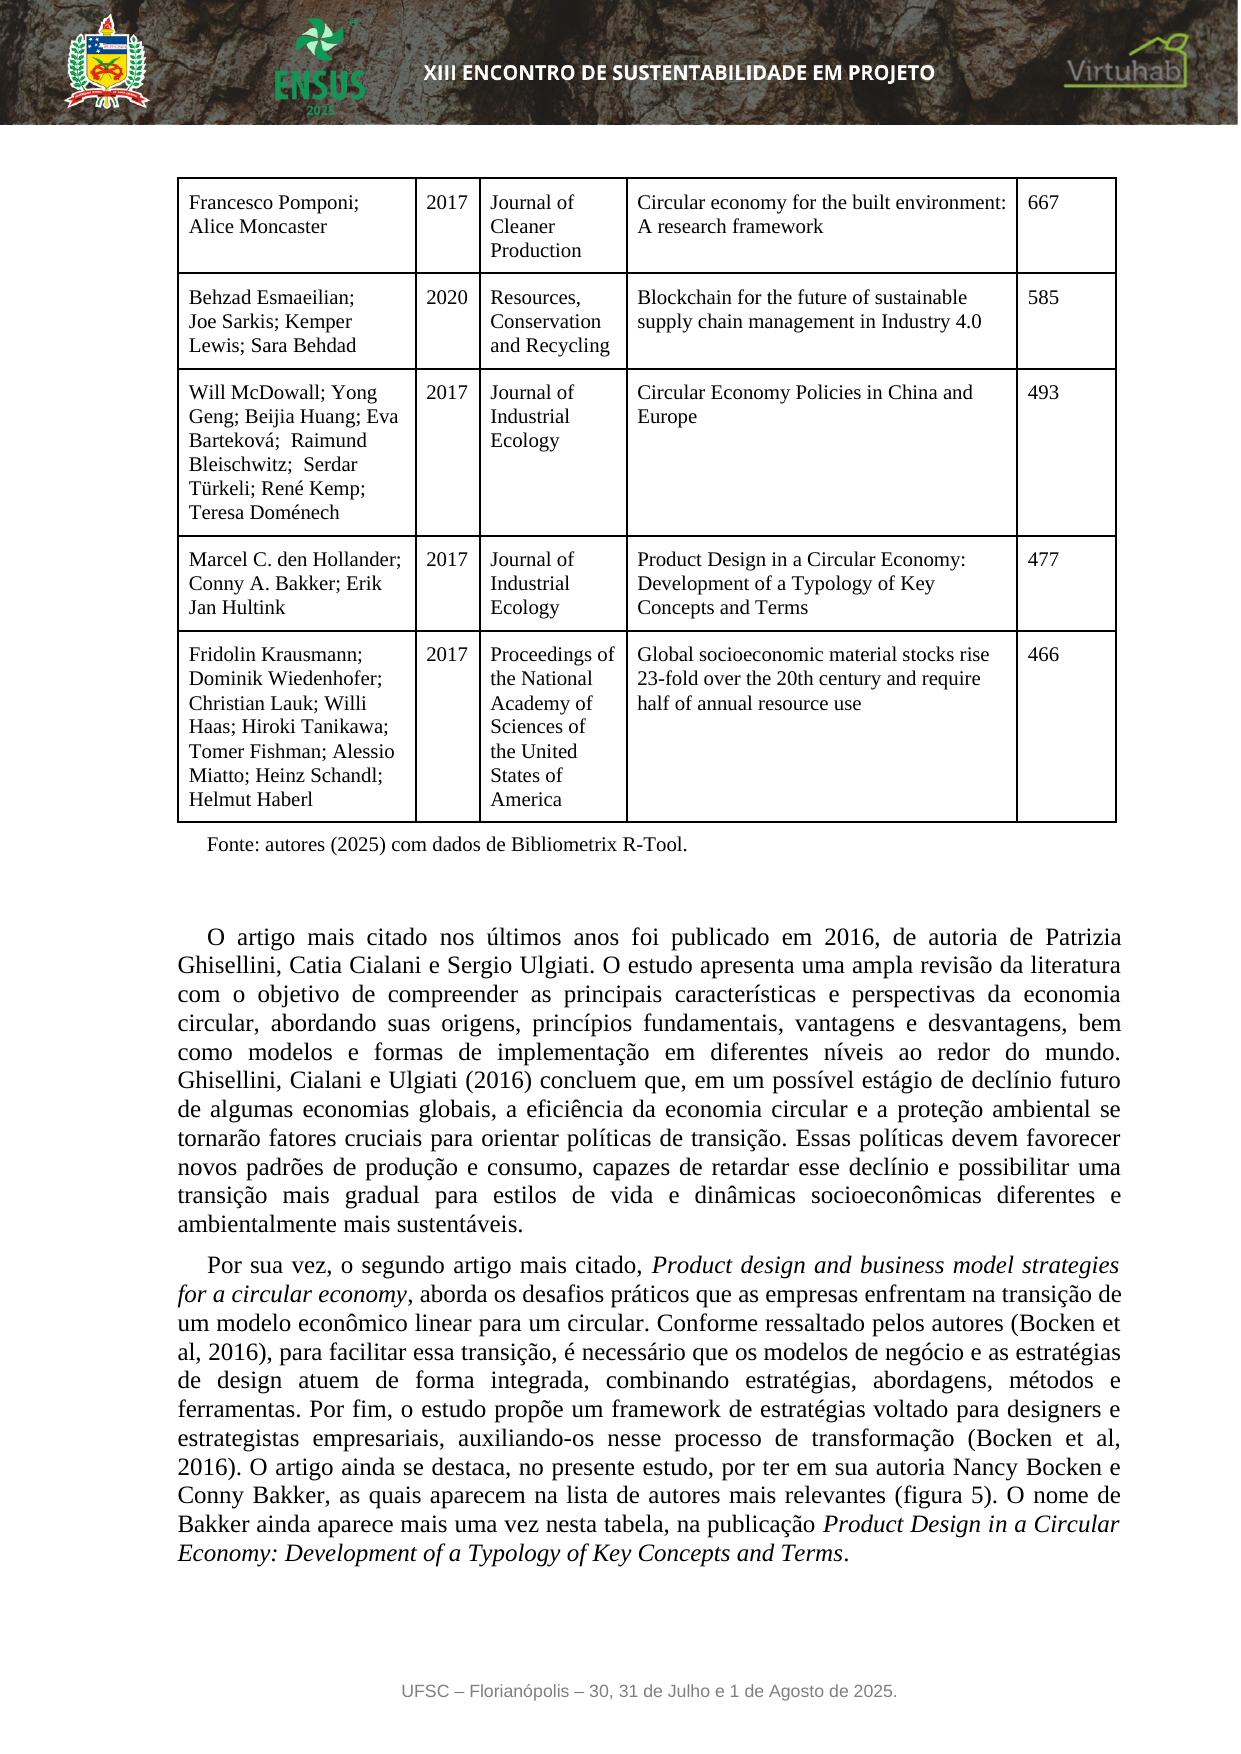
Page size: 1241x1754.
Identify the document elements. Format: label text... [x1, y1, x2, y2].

picture [0, 0, 1238, 125]
text O artigo mais citado nos últimos anos foi publicado em 2016, de autoria de Patrizia Ghisellini, Catia Cialani e Sergio Ulgiati. O estudo apresenta uma ampla revisão da literatura com o objetivo de compreender as principais características e perspectivas da economia circular, abordando suas origens, princípios fundamentais, vantagens e desvantagens, bem como modelos e formas de implementação em diferentes níveis ao redor do mundo. Ghisellini, Cialani e Ulgiati (2016) concluem que, em um possível estágio de declínio futuro de algumas economias globais, a eficiência da economia circular e a proteção ambiental se tornarão fatores cruciais para orientar políticas de transição. Essas políticas devem favorecer novos padrões de produção e consumo, capazes de retardar esse declínio e possibilitar uma transição mais gradual para estilos de vida e dinâmicas socioeconômicas diferentes e ambientalmente mais sustentáveis. [177, 922, 1122, 1238]
text Fonte: autores (2025) com dados de Bibliometrix R-Tool. [207, 832, 1122, 856]
text Por sua vez, o segundo artigo mais citado, Product design and business model strategies for a circular economy, aborda os desafios práticos que as empresas enfrentam na transição de um modelo econômico linear para um circular. Conforme ressaltado pelos autores (Bocken et al, 2016), para facilitar essa transição, é necessário que os modelos de negócio e as estratégias de design atuem de forma integrada, combinando estratégias, abordagens, métodos e ferramentas. Por fim, o estudo propõe um framework de estratégias voltado para designers e estrategistas empresariais, auxiliando-os nesse processo de transformação (Bocken et al, 2016). O artigo ainda se destaca, no presente estudo, por ter em sua autoria Nancy Bocken e Conny Bakker, as quais aparecem na lista de autores mais relevantes (figura 5). O nome de Bakker ainda aparece mais uma vez nesta tabela, na publicação Product Design in a Circular Economy: Development of a Typology of Key Concepts and Terms. [177, 1251, 1122, 1567]
